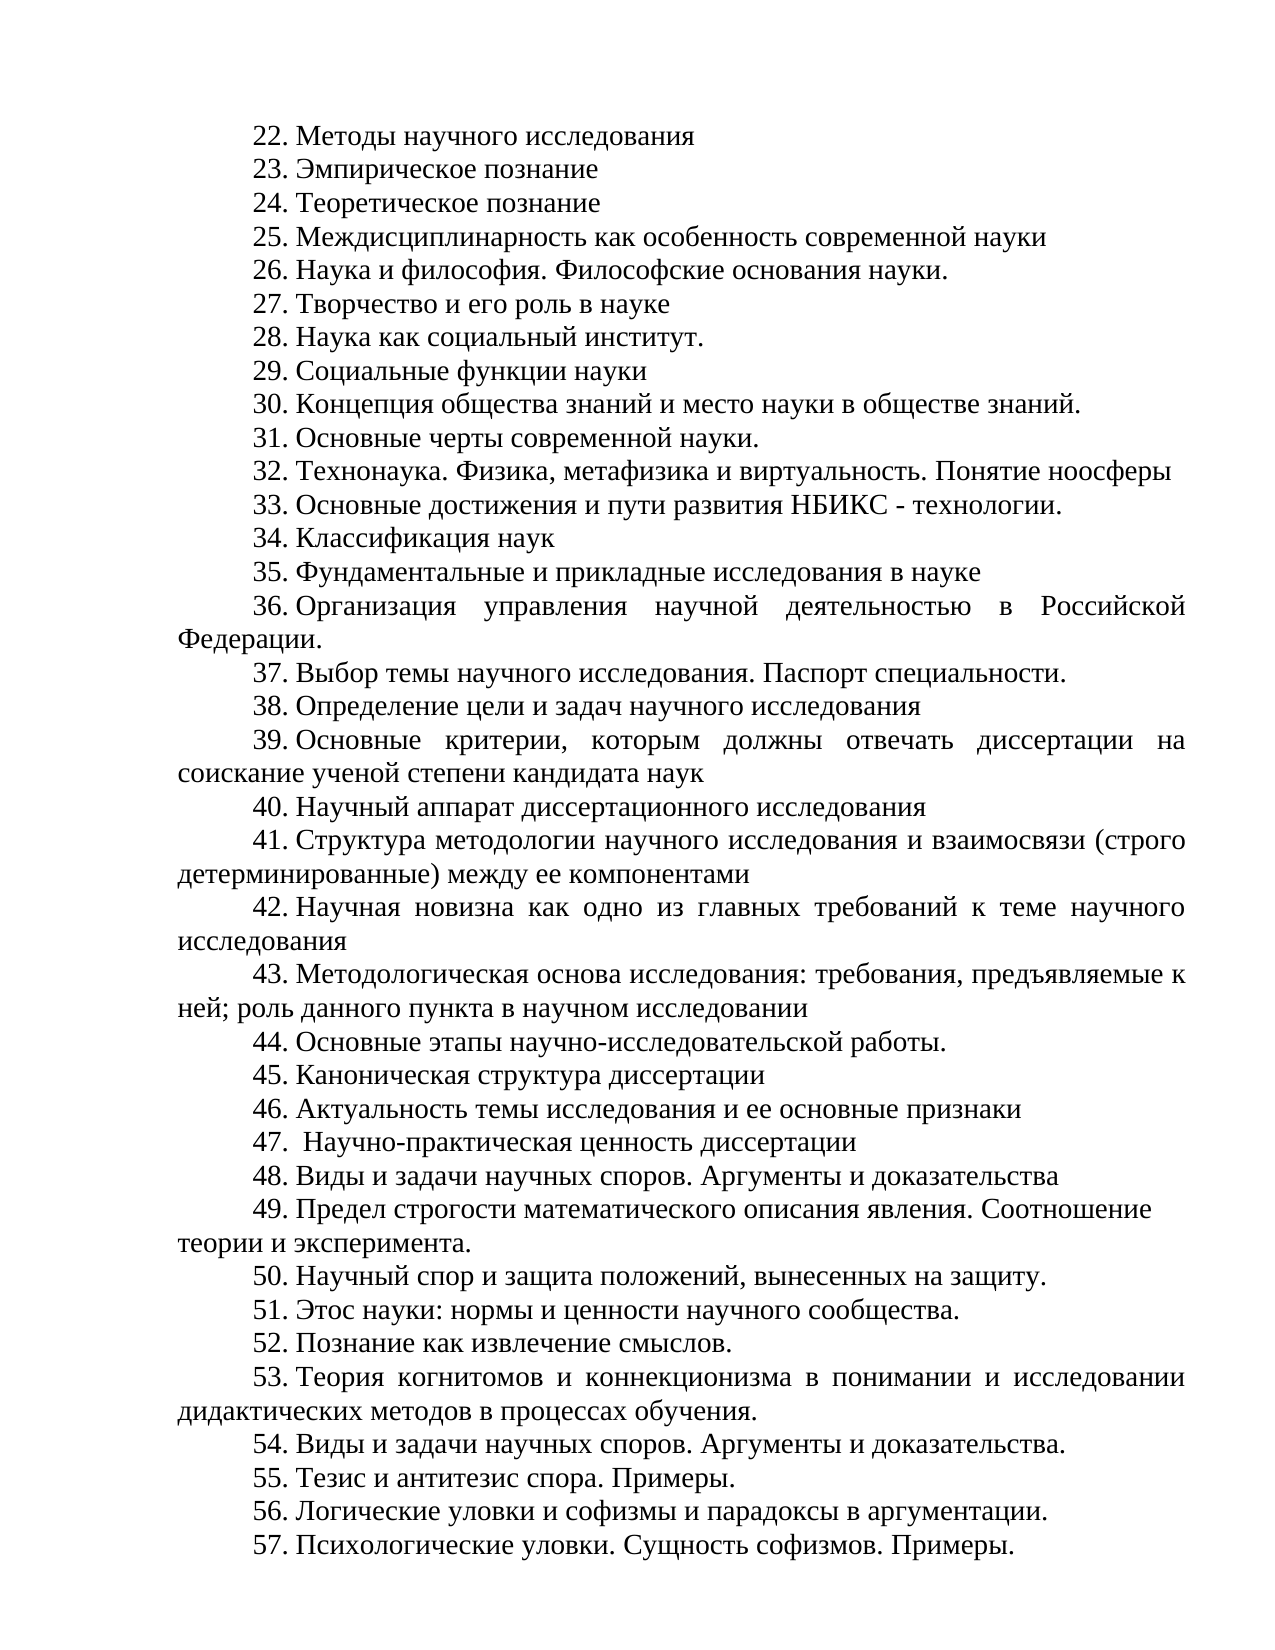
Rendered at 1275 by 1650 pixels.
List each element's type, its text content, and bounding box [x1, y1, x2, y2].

list Виды и задачи научных споров. Аргументы и доказательства [177, 1158, 1186, 1191]
list Каноническая структура диссертации [177, 1057, 1186, 1091]
list Социальные функции науки [177, 353, 1186, 386]
list Творчество и его роль в науке [177, 286, 1186, 319]
list Методы научного исследования [177, 118, 1186, 152]
list Основные черты современной науки. [177, 420, 1186, 453]
list Структура методологии научного исследования и взаимосвязи (строго детерминированные) между ее компонентами [177, 822, 1186, 889]
list Теория когнитомов и коннекционизма в понимании и исследовании дидактических методов в процессах обучения. [177, 1359, 1186, 1426]
list Наука и философия. Философские основания науки. [177, 252, 1186, 286]
list Концепция общества знаний и место науки в обществе знаний. [177, 386, 1186, 420]
list Предел строгости математического описания явления. Соотношение [177, 1191, 1186, 1225]
list Организация управления научной деятельностью в Российской Федерации. [177, 588, 1186, 655]
list Этос науки: нормы и ценности научного сообщества. [177, 1292, 1186, 1326]
list Методологическая основа исследования: требования, предъявляемые к ней; роль данного пункта в научном исследовании [177, 957, 1186, 1024]
list Психологические уловки. Сущность софизмов. Примеры. [177, 1527, 1186, 1560]
list Междисциплинарность как особенность современной науки [177, 219, 1186, 252]
list Научный спор и защита положений, вынесенных на защиту. [177, 1258, 1186, 1292]
list Технонаука. Физика, метафизика и виртуальность. Понятие ноосферы [177, 453, 1186, 487]
text теории и эксперимента. [177, 1225, 1186, 1258]
list Научно-практическая ценность диссертации [177, 1124, 1186, 1158]
list Виды и задачи научных споров. Аргументы и доказательства. [177, 1426, 1186, 1460]
list Фундаментальные и прикладные исследования в науке [177, 554, 1186, 588]
list Основные достижения и пути развития НБИКС - технологии. [177, 487, 1186, 521]
list Познание как извлечение смыслов. [177, 1326, 1186, 1359]
list Логические уловки и софизмы и парадоксы в аргументации. [177, 1493, 1186, 1527]
list Тезис и антитезис спора. Примеры. [177, 1460, 1186, 1493]
list Теоретическое познание [177, 185, 1186, 219]
list Эмпирическое познание [177, 152, 1186, 185]
list Научный аппарат диссертационного исследования [177, 789, 1186, 822]
list Наука как социальный институт. [177, 319, 1186, 353]
list Основные этапы научно-исследовательской работы. [177, 1024, 1186, 1057]
list Актуальность темы исследования и ее основные признаки [177, 1091, 1186, 1124]
list Определение цели и задач научного исследования [177, 688, 1186, 722]
list Основные критерии, которым должны отвечать диссертации на соискание ученой степени кандидата наук [177, 722, 1186, 789]
list Классификация наук [177, 521, 1186, 554]
list Научная новизна как одно из главных требований к теме научного исследования [177, 889, 1186, 957]
list Выбор темы научного исследования. Паспорт специальности. [177, 655, 1186, 688]
